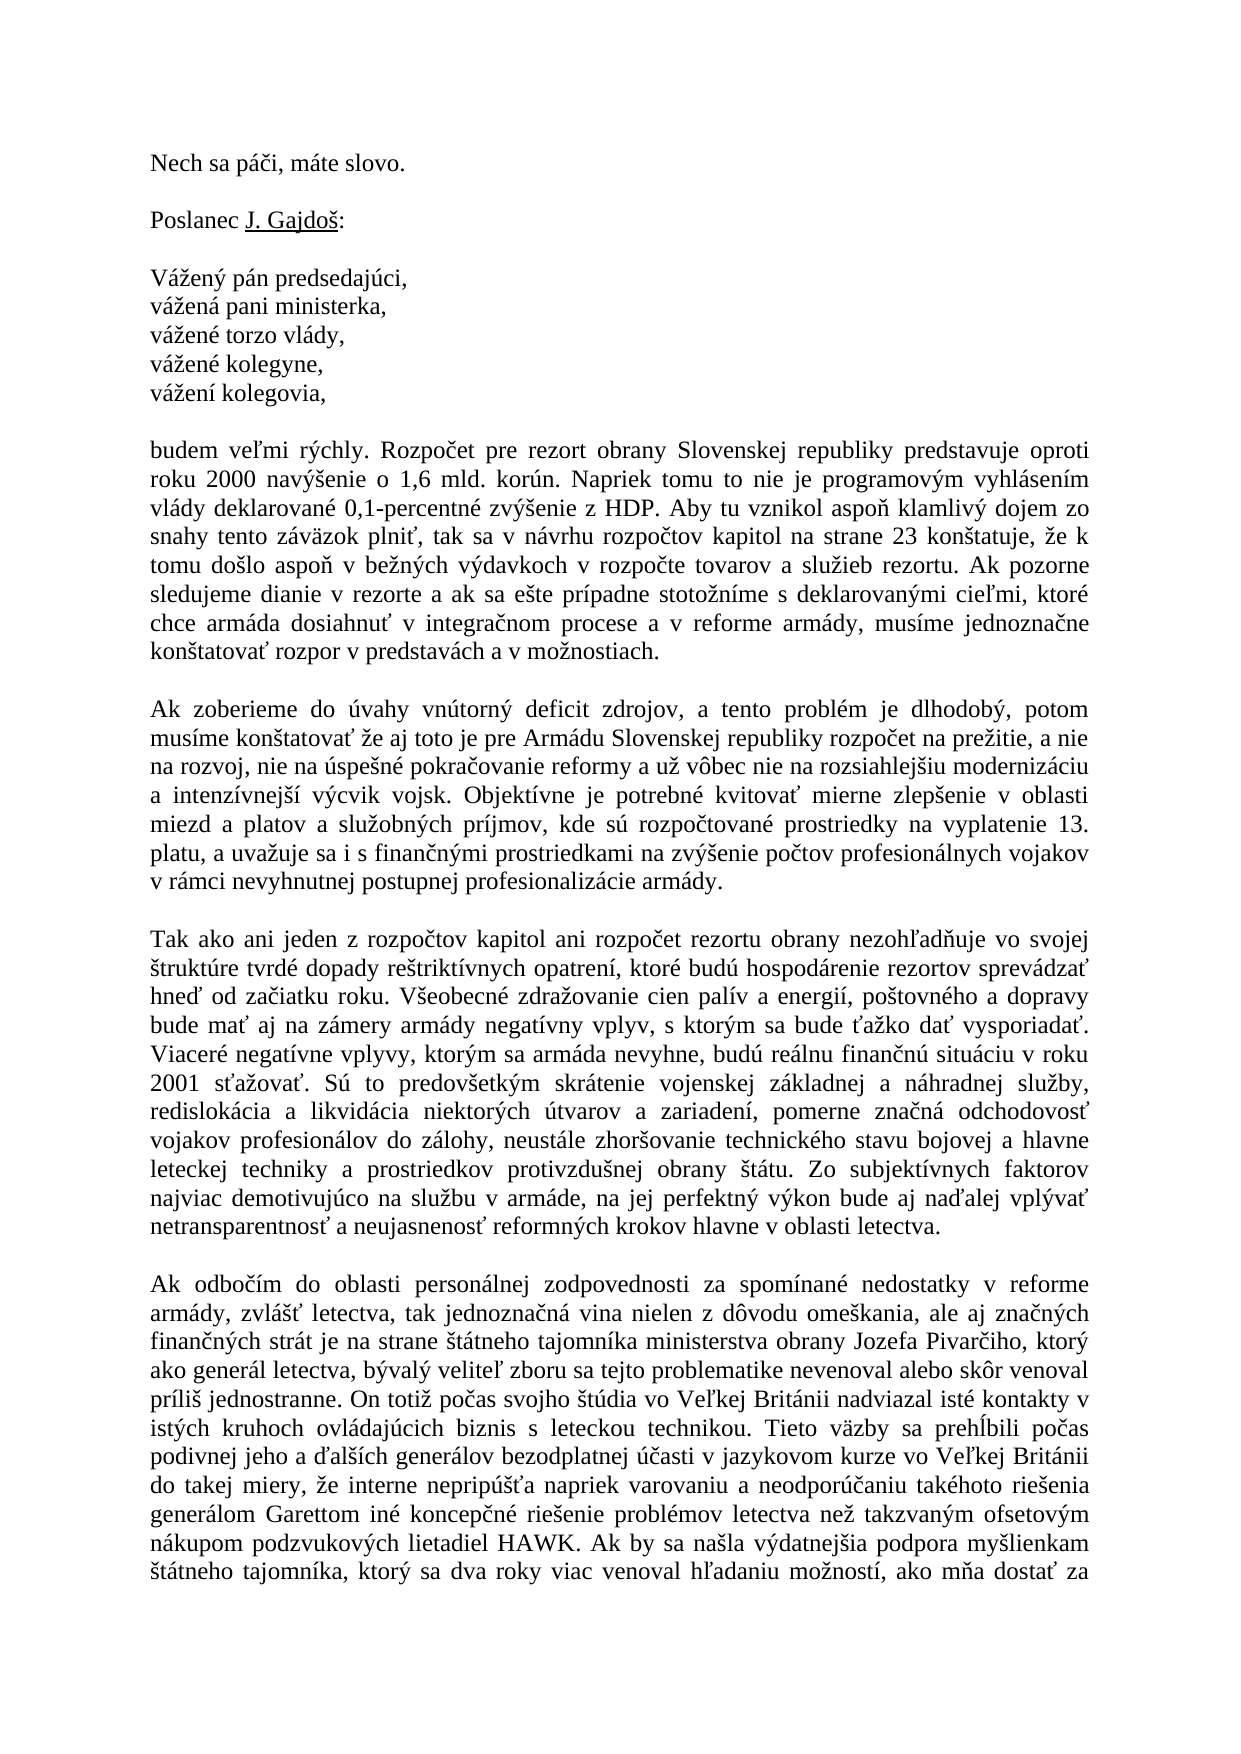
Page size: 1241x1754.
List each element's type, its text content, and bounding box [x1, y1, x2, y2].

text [150, 1269, 1090, 1585]
text budem veľmi rýchly. Rozpočet pre rezort obrany Slovenskej republiky predstavuje oproti roku 2000 navýšenie o 1,6 mld. korún. Napriek tomu to nie je programovým vyhlásením vlády deklarované 0,1-percentné zvýšenie z HDP. Aby tu vznikol aspoň klamlivý dojem zo snahy tento záväzok plniť, tak sa v návrhu rozpočtov kapitol na strane 23 konštatuje, že k tomu došlo aspoň v bežných výdavkoch v rozpočte tovarov a služieb rezortu. Ak pozorne sledujeme dianie v rezorte a ak sa ešte prípadne stotožníme s deklarovanými cieľmi, ktoré chce armáda dosiahnuť v integračnom procese a v reforme armády, musíme jednoznačne konštatovať rozpor v predstavách a v možnostiach. [150, 435, 1090, 665]
text Poslanec J. Gajdoš: [150, 205, 1090, 234]
text Vážený pán predsedajúci, [150, 263, 1090, 291]
text Ak zoberieme do úvahy vnútorný deficit zdrojov, a tento problém je dlhodobý, potom musíme konštatovať že aj toto je pre Armádu Slovenskej republiky rozpočet na prežitie, a nie na rozvoj, nie na úspešné pokračovanie reformy a už vôbec nie na rozsiahlejšiu modernizáciu a intenzívnejší výcvik vojsk. Objektívne je potrebné kvitovať mierne zlepšenie v oblasti miezd a platov a služobných príjmov, kde sú rozpočtované prostriedky na vyplatenie 13. platu, a uvažuje sa i s finančnými prostriedkami na zvýšenie počtov profesionálnych vojakov v rámci nevyhnutnej postupnej profesionalizácie armády. [150, 694, 1090, 895]
text vážení kolegovia, [150, 378, 1090, 406]
text vážené torzo vlády, [150, 320, 1090, 349]
text vážené kolegyne, [150, 349, 1090, 378]
text vážená pani ministerka, [150, 291, 1090, 320]
text Nech sa páči, máte slovo. [150, 148, 1090, 176]
text Tak ako ani jeden z rozpočtov kapitol ani rozpočet rezortu obrany nezohľadňuje vo svojej štruktúre tvrdé dopady reštriktívnych opatrení, ktoré budú hospodárenie rezortov sprevádzať hneď od začiatku roku. Všeobecné zdražovanie cien palív a energií, poštovného a dopravy bude mať aj na zámery armády negatívny vplyv, s ktorým sa bude ťažko dať vysporiadať. Viaceré negatívne vplyvy, ktorým sa armáda nevyhne, budú reálnu finančnú situáciu v roku 2001 sťažovať. Sú to predovšetkým skrátenie vojenskej základnej a náhradnej služby, redislokácia a likvidácia niektorých útvarov a zariadení, pomerne značná odchodovosť vojakov profesionálov do zálohy, neustále zhoršovanie technického stavu bojovej a hlavne leteckej techniky a prostriedkov protivzdušnej obrany štátu. Zo subjektívnych faktorov najviac demotivujúco na službu v armáde, na jej perfektný výkon bude aj naďalej vplývať netransparentnosť a neujasnenosť reformných krokov hlavne v oblasti letectva. [150, 924, 1090, 1240]
